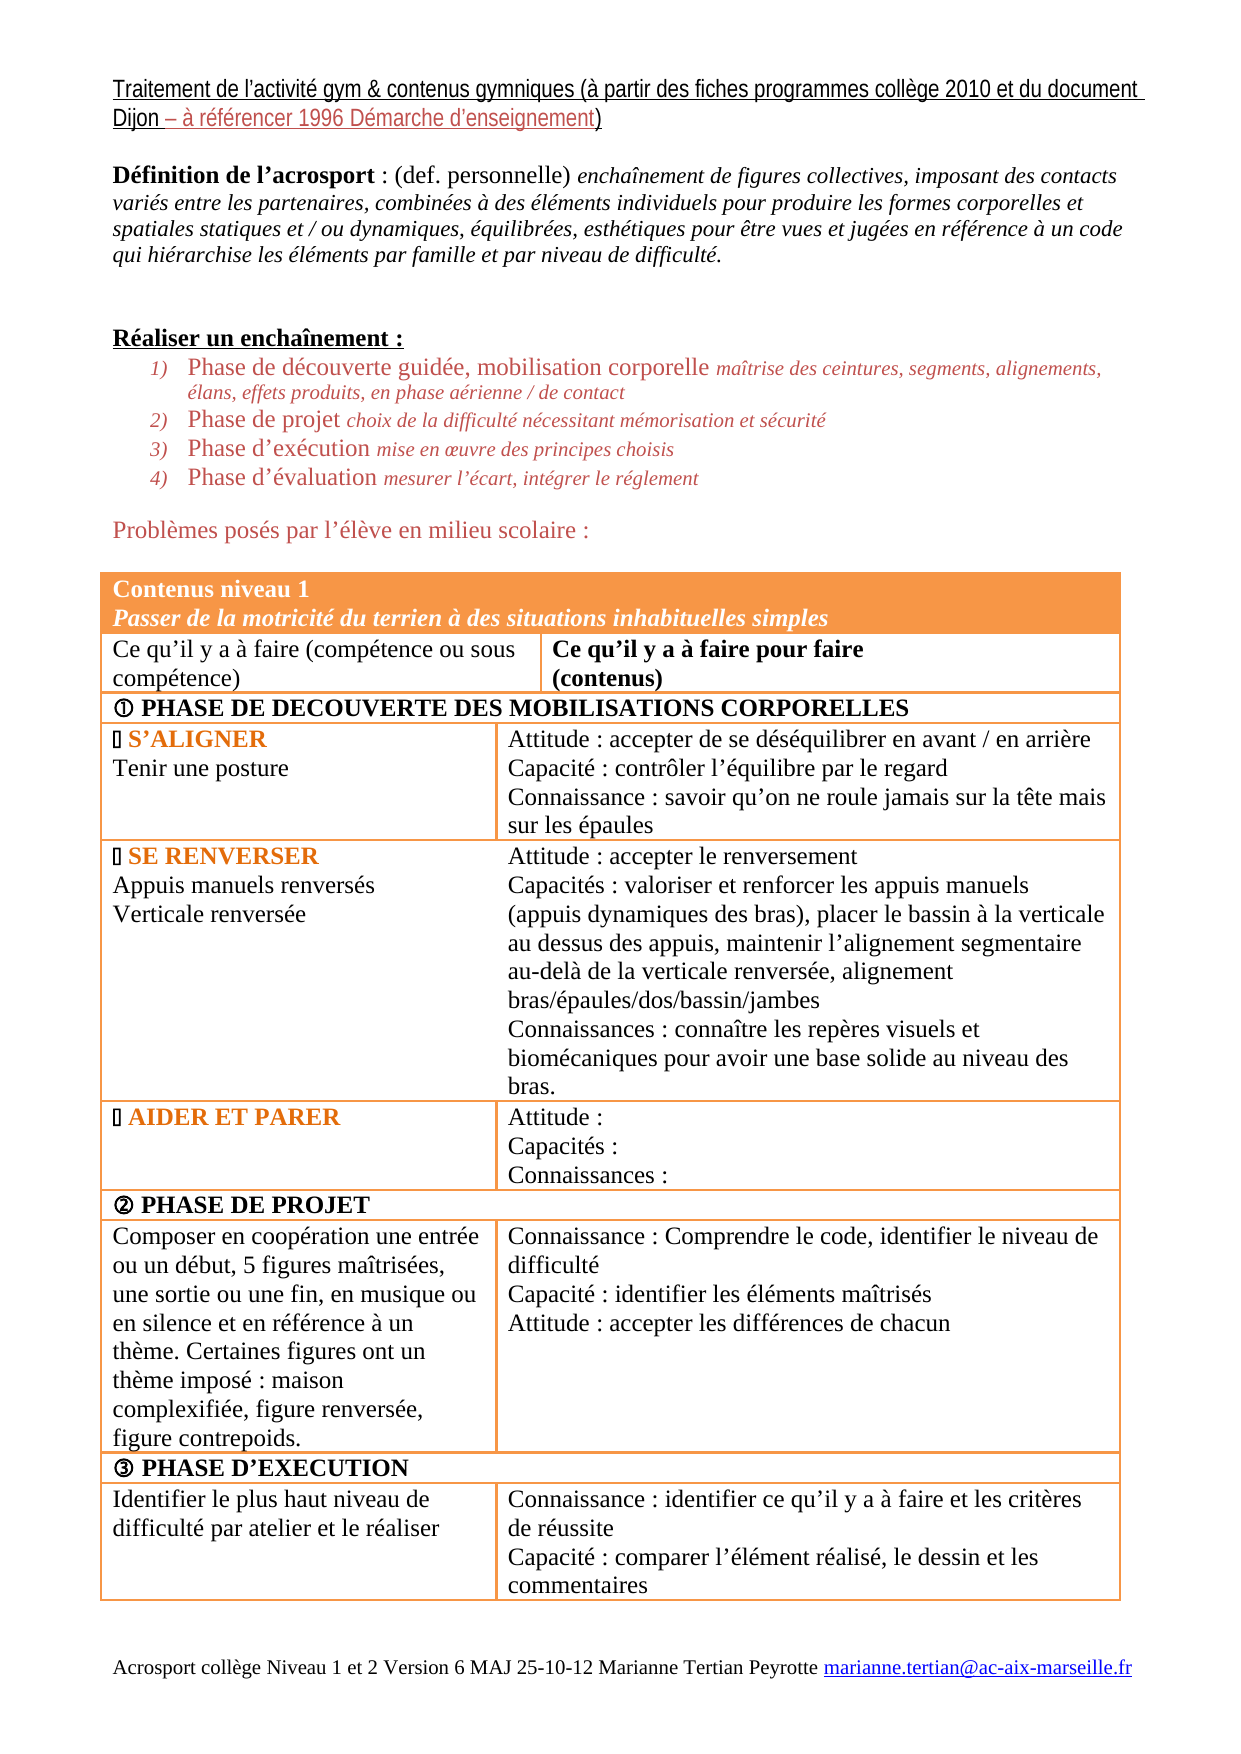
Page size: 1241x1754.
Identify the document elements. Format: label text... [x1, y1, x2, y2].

table_cell Ce qu’il y a à faire (compétence ou sous compétence) [102, 634, 540, 691]
table_cell Attitude : Capacités : Connaissances : [498, 1102, 1119, 1188]
table_cell PHASE D’EXECUTION [102, 1454, 496, 1482]
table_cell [102, 1484, 495, 1599]
table_cell PHASE DE PROJET [102, 1191, 496, 1219]
table_header Contenus niveau 1 Passer de la motricité du terrien à des situations inhabituelles simples [102, 574, 1119, 632]
list Phase de projet choix de la difficulté nécessitant mémorisation et sécurité [150, 404, 1152, 433]
list Phase de découverte guidée, mobilisation corporelle maîtrise des ceintures, segments, alignements, élans, effets produits, en phase aérienne / de contact [150, 352, 1152, 404]
list Phase d’évaluation mesurer l’écart, intégrer le réglement [150, 462, 1152, 491]
table_cell Connaissance : Comprendre le code, identifier le niveau de difficulté Capacité : identifier les éléments maîtrisés Attitude : accepter les différences de chacun [498, 1221, 1119, 1451]
table_cell Attitude : accepter le renversement Capacités : valoriser et renforcer les appuis manuels (appuis dynamiques des bras), placer le bassin à la verticale au dessus des appuis, maintenir l’alignement segmentaire au-delà de la verticale renversée, alignement bras/épaules/dos/bassin/jambes Connaissances : connaître les repères visuels et biomécaniques pour avoir une base solide au niveau des bras. [496, 841, 1119, 1100]
table_cell [496, 1191, 1119, 1219]
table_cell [498, 1484, 1119, 1599]
table_cell AIDER ET PARER [102, 1102, 495, 1188]
table_cell Composer en coopération une entrée ou un début, 5 figures maîtrisées, une sortie ou une fin, en musique ou en silence et en référence à un thème. Certaines figures ont un thème imposé : maison complexifiée, figure renversée, figure contrepoids. [102, 1221, 495, 1451]
text Traitement de l’activité gym & contenus gymniques (à partir des fiches programmes collège 2010 et du document Dijon – à référencer 1996 Démarche d’enseignement) [112, 74, 1152, 131]
list Phase d’exécution mise en œuvre des principes choisis [150, 433, 1152, 462]
table_cell SE RENVERSER Appuis manuels renversés Verticale renversée [102, 841, 496, 1100]
table_cell PHASE DE DECOUVERTE DES MOBILISATIONS CORPORELLES [102, 694, 1119, 722]
table_cell Attitude : accepter de se déséquilibrer en avant / en arrière Capacité : contrôler l’équilibre par le regard Connaissance : savoir qu’on ne roule jamais sur la tête mais sur les épaules [498, 724, 1119, 839]
table_cell S’ALIGNER Tenir une posture [102, 724, 495, 839]
table_cell [496, 1454, 1119, 1482]
table_cell Ce qu’il y a à faire pour faire (contenus) [542, 634, 1119, 691]
text Réaliser un enchaînement : [112, 323, 1152, 352]
text Définition de l’acrosport : (def. personnelle) enchaînement de figures collectives, imposant des contacts variés entre les partenaires, combinées à des éléments individuels pour produire les formes corporelles et spatiales statiques et / ou dynamiques, équilibrées, esthétiques pour être vues et jugées en référence à un code qui hiérarchise les éléments par famille et par niveau de difficulté. [112, 160, 1152, 268]
text Problèmes posés par l’élève en milieu scolaire : [112, 515, 1152, 543]
